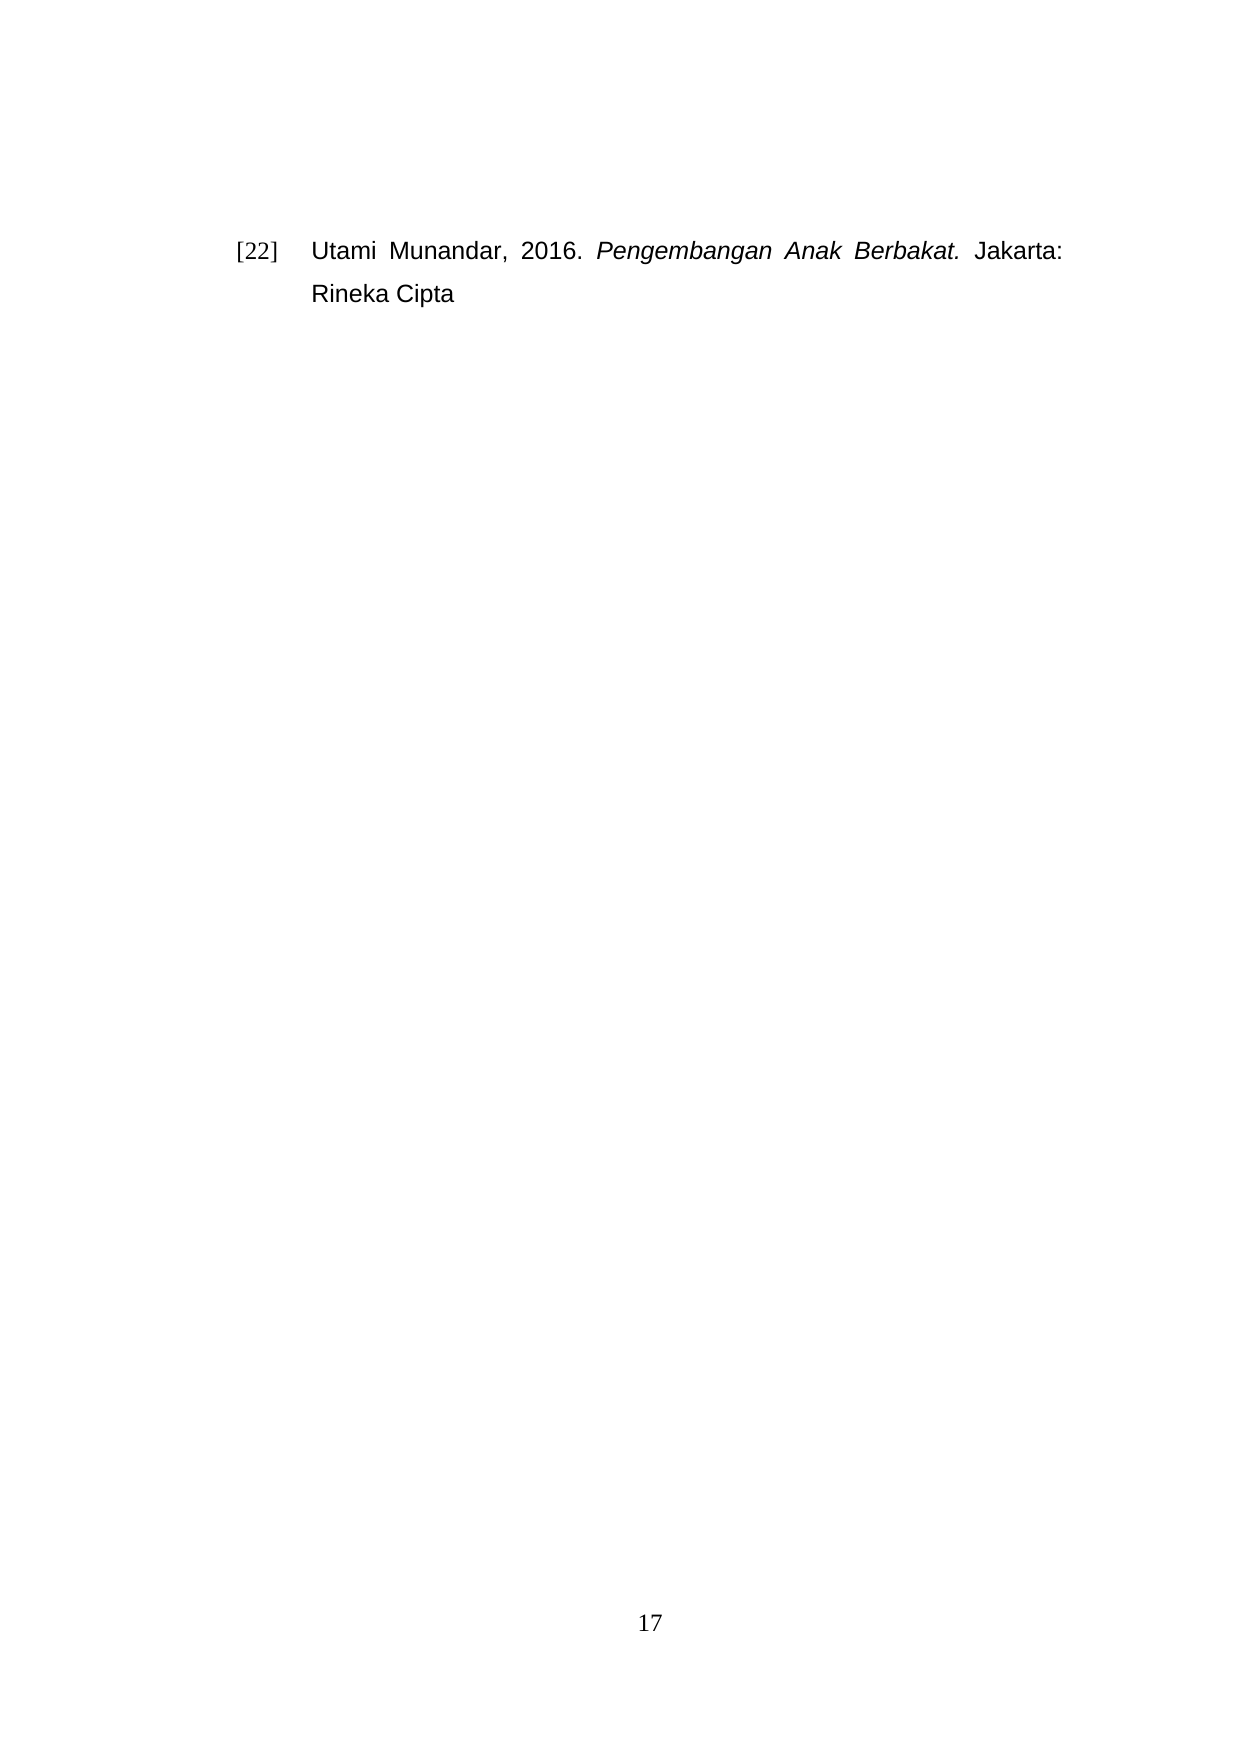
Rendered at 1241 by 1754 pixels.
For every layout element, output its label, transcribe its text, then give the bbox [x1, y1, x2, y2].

text Utami Munandar, 2016. Pengembangan Anak Berbakat. Jakarta: Rineka Cipta [236, 236, 1063, 308]
